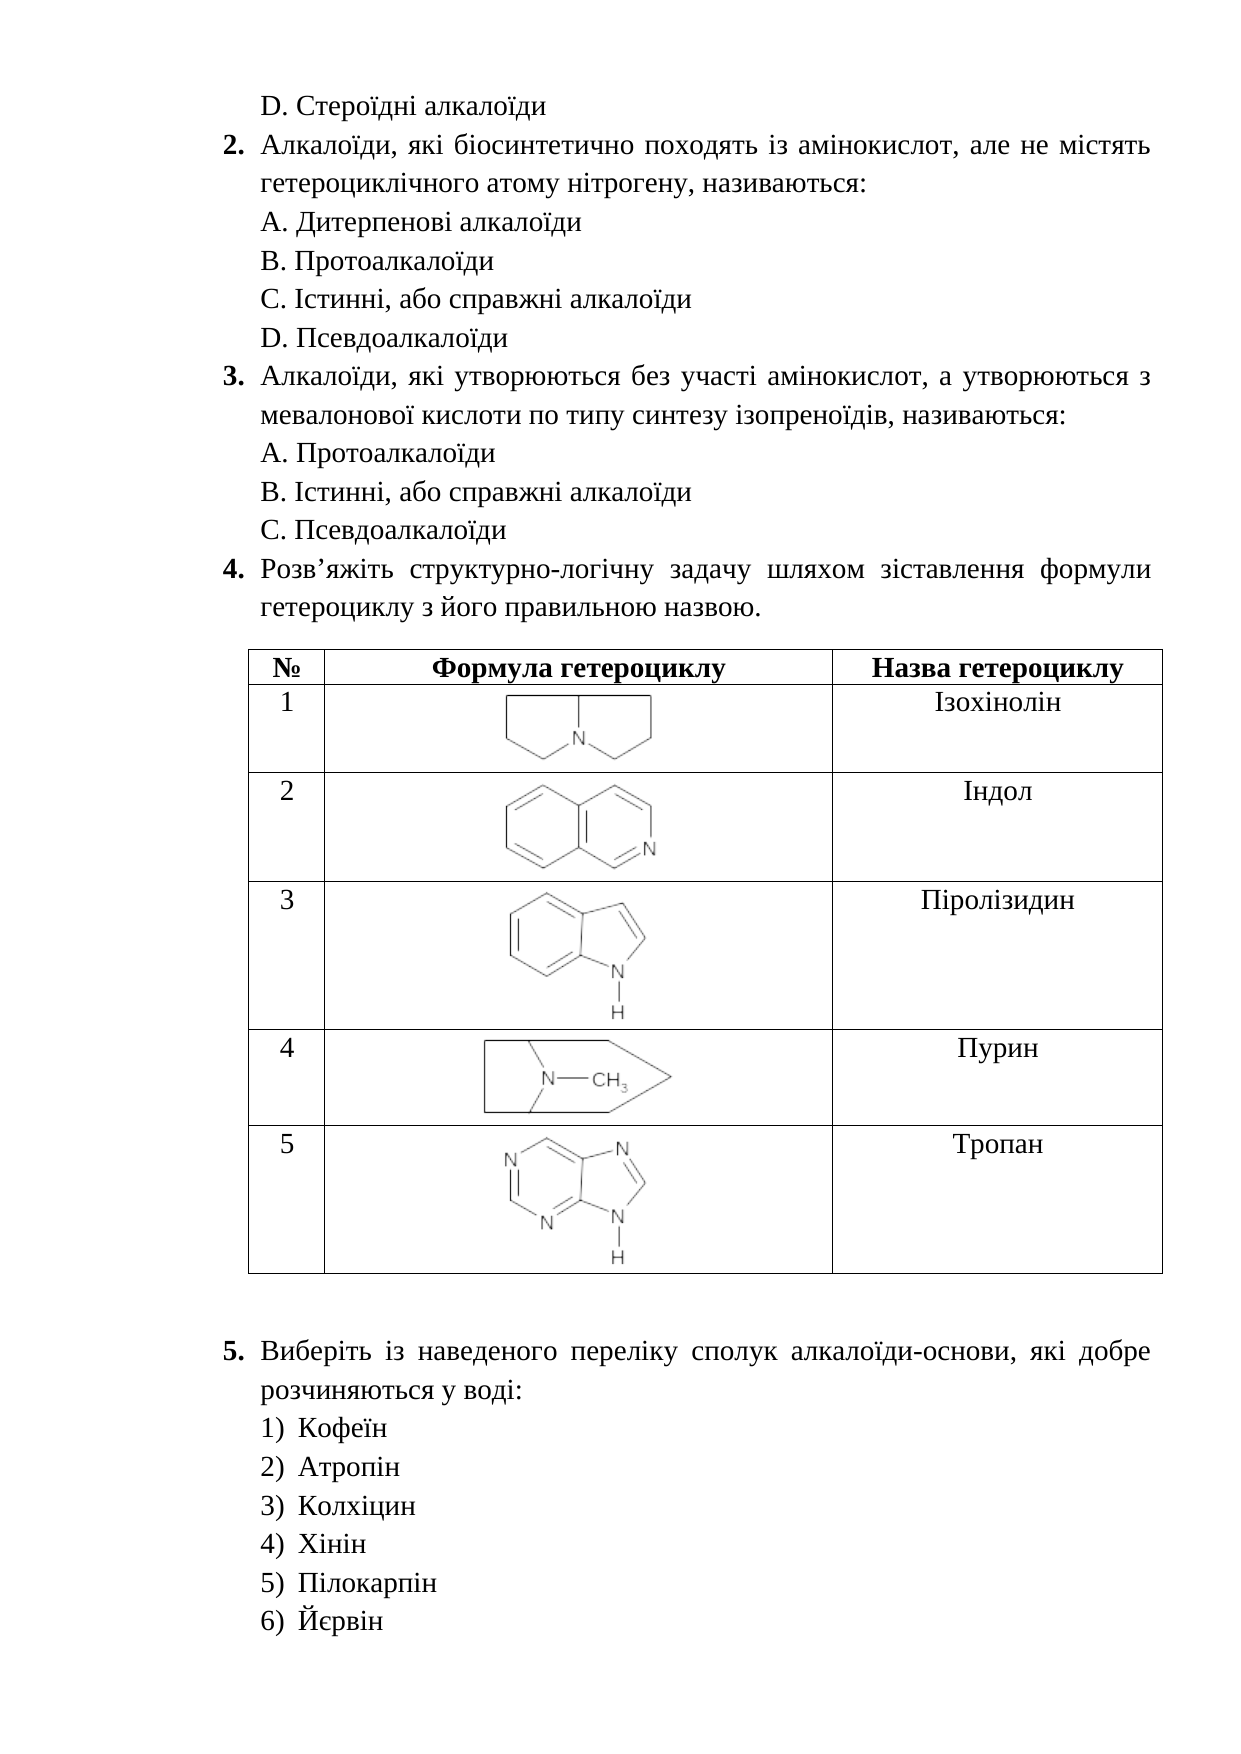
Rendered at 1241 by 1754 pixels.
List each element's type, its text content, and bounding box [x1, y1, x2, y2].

table_cell Піролізидин [833, 882, 1162, 1029]
list С. Псевдоалкалоїди [260, 512, 1152, 546]
list Алкалоїди, які утворюються без участі амінокислот, а утворюються з мевалонової кислоти по типу синтезу ізопреноїдів, називаються: [223, 358, 1152, 430]
list С. Істинні, або справжні алкалоїди [260, 281, 1152, 315]
table_cell 4 [249, 1030, 324, 1125]
table_cell 5 [249, 1126, 324, 1273]
list Пілокарпін [260, 1565, 1152, 1598]
table_cell 1 [249, 685, 324, 772]
table_cell Ізохінолін [833, 685, 1162, 772]
list А. Дитерпенові алкалоїди [260, 204, 1152, 238]
list В. Протоалкалоїди [260, 243, 1152, 276]
table_cell 3 [249, 882, 324, 1029]
list Виберіть із наведеного переліку сполук алкалоїди-основи, які добре розчиняються у воді: [223, 1333, 1152, 1406]
table_cell 2 [249, 773, 324, 881]
list Алкалоїди, які біосинтетично походять із амінокислот, але не містять гетероциклічного атому нітрогену, називаються: [223, 127, 1152, 199]
table_cell Індол [833, 773, 1162, 881]
list D. Стероїдні алкалоїди [260, 88, 1152, 122]
table_header Назва гетероциклу [833, 650, 1162, 683]
list Кофеїн [260, 1411, 1152, 1444]
table_cell Пурин [833, 1030, 1162, 1125]
list D. Псевдоалкалоїди [260, 320, 1152, 353]
table_header Формула гетероциклу [325, 650, 832, 683]
table_cell [325, 685, 832, 772]
list Розв’яжіть структурно-логічну задачу шляхом зіставлення формули гетероциклу з його правильною назвою. [223, 551, 1152, 623]
list А. Протоалкалоїди [260, 435, 1152, 469]
table_cell [325, 773, 832, 881]
table_cell Тропан [833, 1126, 1162, 1273]
list Йєрвін [260, 1603, 1152, 1637]
table_header № [249, 650, 324, 683]
table_cell [325, 882, 832, 1029]
list Атропін [260, 1449, 1152, 1483]
list Колхіцин [260, 1488, 1152, 1521]
table_cell [325, 1126, 832, 1273]
list Хінін [260, 1526, 1152, 1560]
table_cell [325, 1030, 832, 1125]
list В. Істинні, або справжні алкалоїди [260, 474, 1152, 507]
